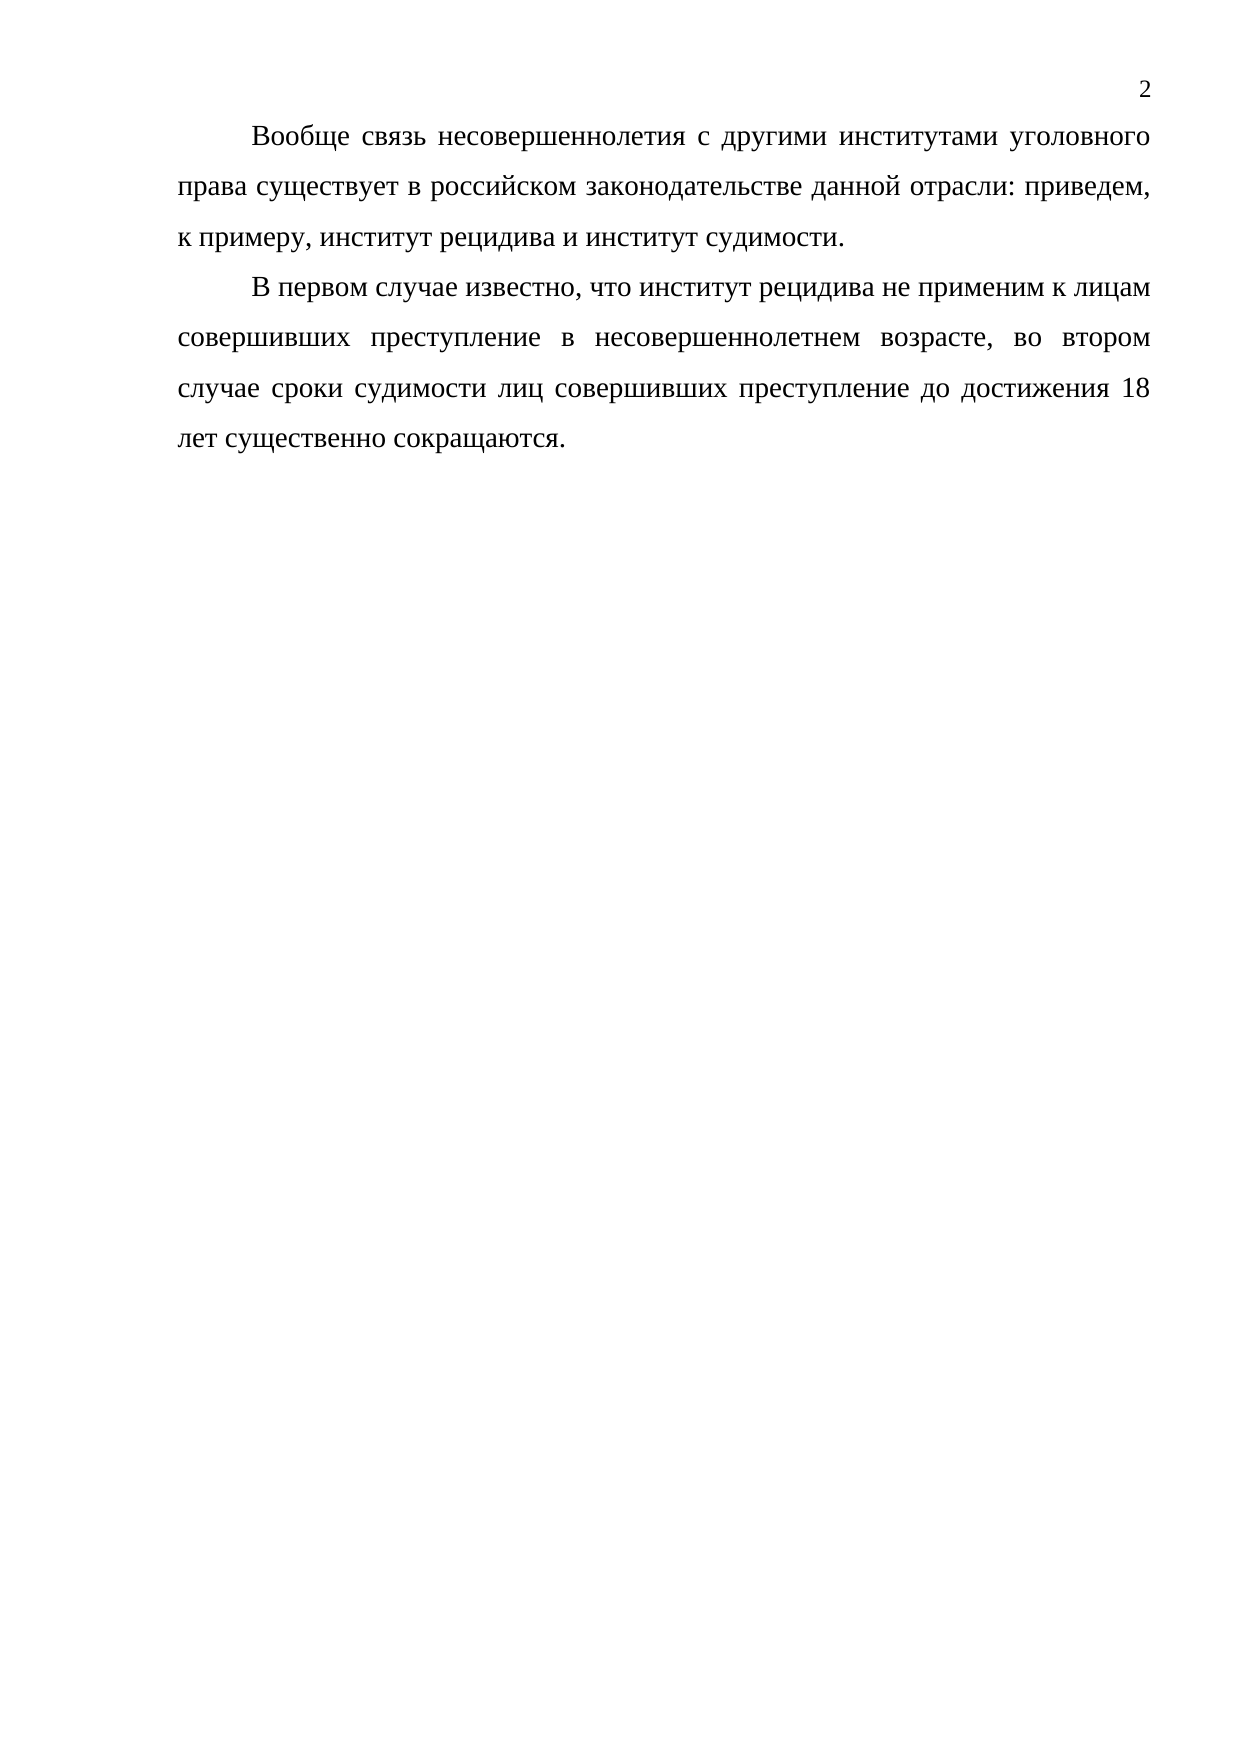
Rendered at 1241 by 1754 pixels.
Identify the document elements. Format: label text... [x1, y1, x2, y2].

text В первом случае известно, что институт рецидива не применим к лицам совершивших преступление в несовершеннолетнем возрасте, во втором случае сроки судимости лиц совершивших преступление до достижения 18 лет существенно сокращаются. [177, 269, 1152, 453]
text Вообще связь несовершеннолетия с другими институтами уголовного права существует в российском законодательстве данной отрасли: приведем, к примеру, институт рецидива и институт судимости. [177, 118, 1152, 252]
